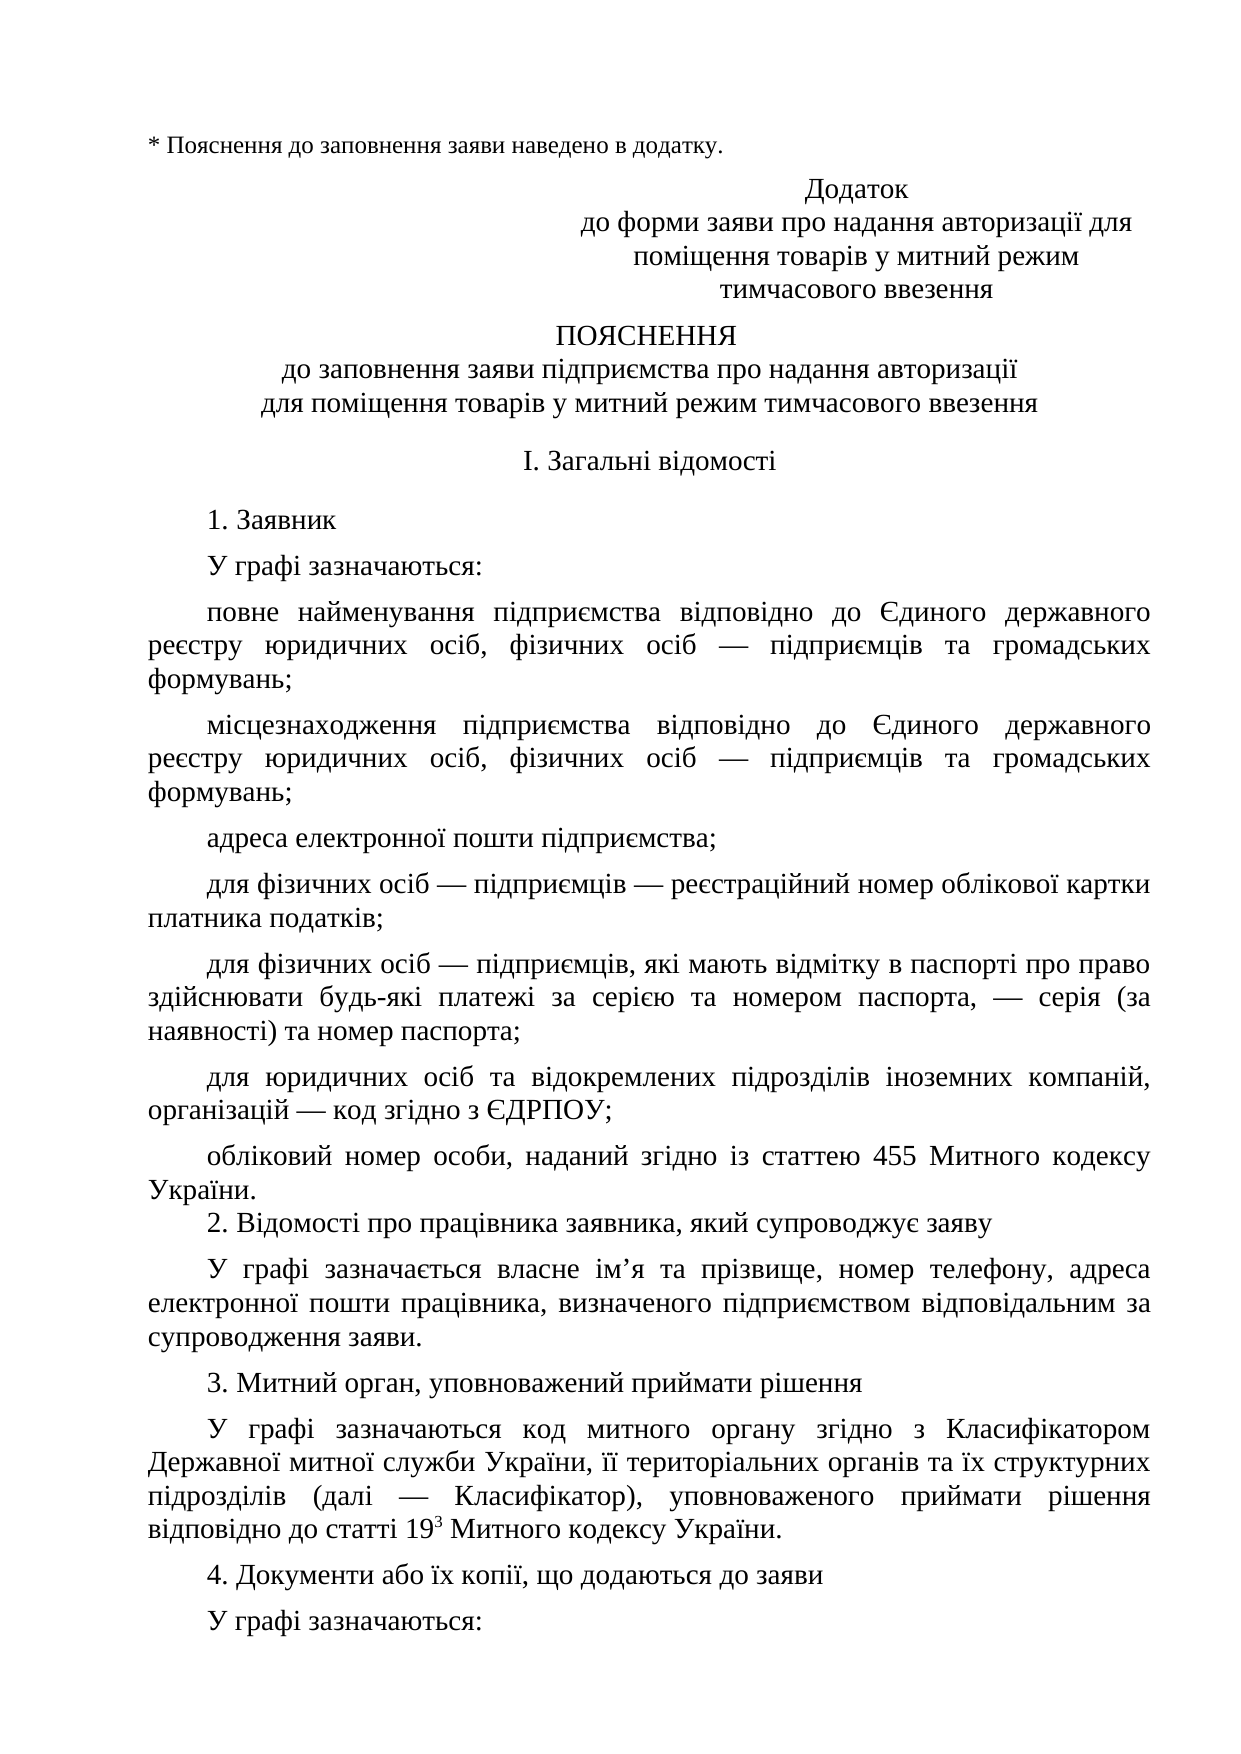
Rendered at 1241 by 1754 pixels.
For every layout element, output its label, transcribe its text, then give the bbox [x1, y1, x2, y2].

text ПОЯСНЕННЯ до заповнення заяви підприємства про надання авторизації для поміщення товарів у митний режим тимчасового ввезення [148, 318, 1152, 418]
list Митний орган, уповноважений приймати рішення [148, 1365, 1152, 1398]
text Додаток до форми заяви про надання авторизації для поміщення товарів у митний режим тимчасового ввезення [561, 171, 1152, 305]
text * Пояснення до заповнення заяви наведено в додатку. [148, 130, 1152, 158]
text для юридичних осіб та відокремлених підрозділів іноземних компаній, організацій — код згідно з ЄДРПОУ; [148, 1059, 1152, 1126]
text адреса електронної пошти підприємства; [148, 820, 1152, 854]
text У графі зазначаються: [148, 1603, 1152, 1637]
text У графі зазначається власне ім’я та прізвище, номер телефону, адреса електронної пошти працівника, визначеного підприємством відповідальним за супроводження заяви. [148, 1252, 1152, 1352]
text обліковий номер особи, наданий згідно із статтею 455 Митного кодексу України. [148, 1138, 1152, 1206]
text У графі зазначаються код митного органу згідно з Класифікатором Державної митної служби України, її територіальних органів та їх структурних підрозділів (далі — Класифікатор), уповноваженого приймати рішення відповідно до статті 193 Митного кодексу України. [148, 1411, 1152, 1545]
text І. Загальні відомості [148, 443, 1152, 477]
text У графі зазначаються: [148, 548, 1152, 581]
text 4. Документи або їх копії, що додаються до заяви [148, 1557, 1152, 1591]
text місцезнаходження підприємства відповідно до Єдиного державного реєстру юридичних осіб, фізичних осіб — підприємців та громадських формувань; [148, 707, 1152, 808]
text для фізичних осіб — підприємців — реєстраційний номер облікової картки платника податків; [148, 866, 1152, 933]
list Заявник [148, 502, 1152, 535]
text для фізичних осіб — підприємців, які мають відмітку в паспорті про право здійснювати будь-які платежі за серією та номером паспорта, — серія (за наявності) та номер паспорта; [148, 946, 1152, 1046]
text повне найменування підприємства відповідно до Єдиного державного реєстру юридичних осіб, фізичних осіб — підприємців та громадських формувань; [148, 594, 1152, 694]
list Відомості про працівника заявника, який супроводжує заяву [148, 1206, 1152, 1239]
